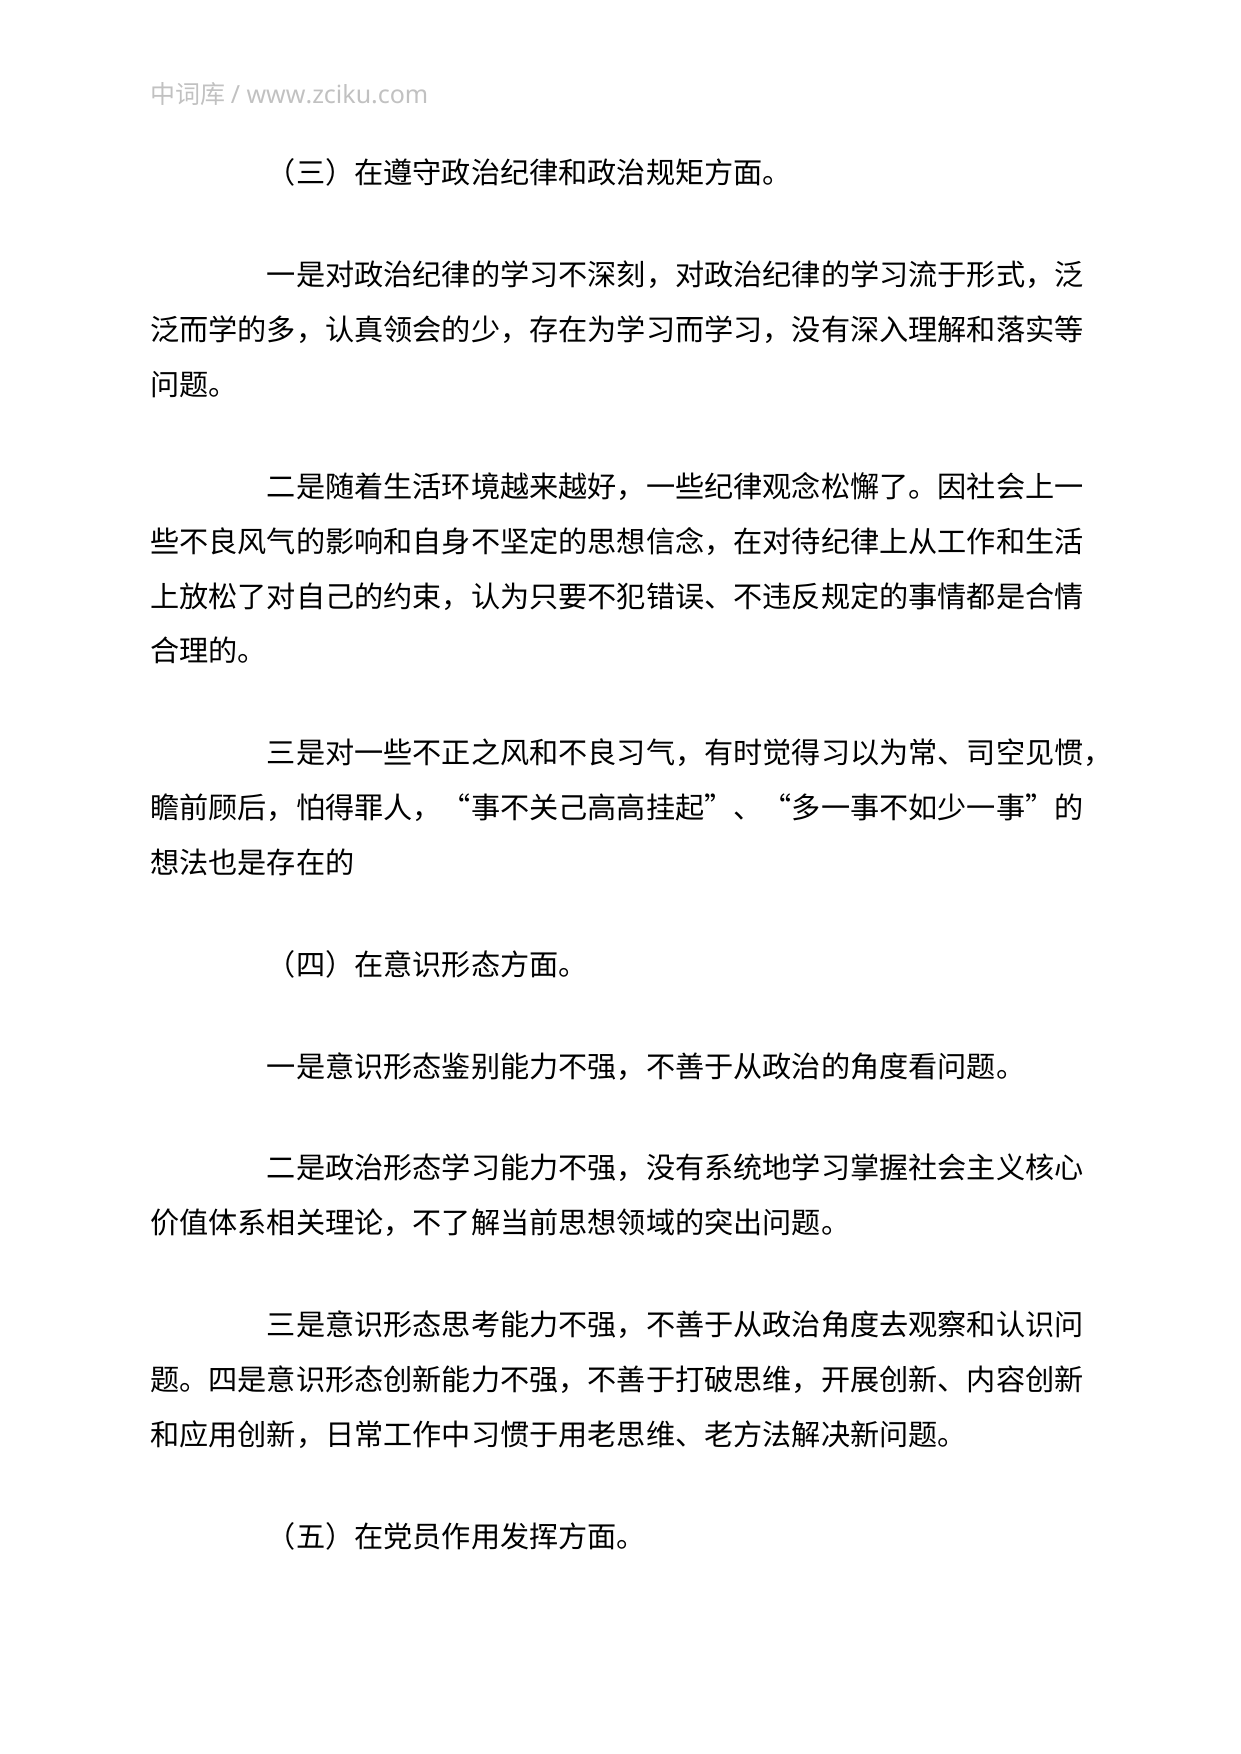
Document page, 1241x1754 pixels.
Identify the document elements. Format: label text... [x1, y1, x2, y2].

text 二是政治形态学习能力不强，没有系统地学习掌握社会主义核心价值体系相关理论，不了解当前思想领域的突出问题。 [150, 1145, 1090, 1242]
text （四）在意识形态方面。 [150, 941, 1090, 984]
text 三是意识形态思考能力不强，不善于从政治角度去观察和认识问题。四是意识形态创新能力不强，不善于打破思维，开展创新、内容创新和应用创新，日常工作中习惯于用老思维、老方法解决新问题。 [150, 1302, 1090, 1454]
text 二是随着生活环境越来越好，一些纪律观念松懈了。因社会上一些不良风气的影响和自身不坚定的思想信念，在对待纪律上从工作和生活上放松了对自己的约束，认为只要不犯错误、不违反规定的事情都是合情合理的。 [150, 463, 1090, 670]
text 一是意识形态鉴别能力不强，不善于从政治的角度看问题。 [150, 1043, 1090, 1085]
text （三）在遵守政治纪律和政治规矩方面。 [150, 150, 1090, 192]
text （五）在党员作用发挥方面。 [150, 1513, 1090, 1555]
text 三是对一些不正之风和不良习气，有时觉得习以为常、司空见惯，瞻前顾后，怕得罪人，“事不关己高高挂起”、“多一事不如少一事”的想法也是存在的 [150, 730, 1090, 882]
text 一是对政治纪律的学习不深刻，对政治纪律的学习流于形式，泛泛而学的多，认真领会的少，存在为学习而学习，没有深入理解和落实等问题。 [150, 252, 1090, 404]
